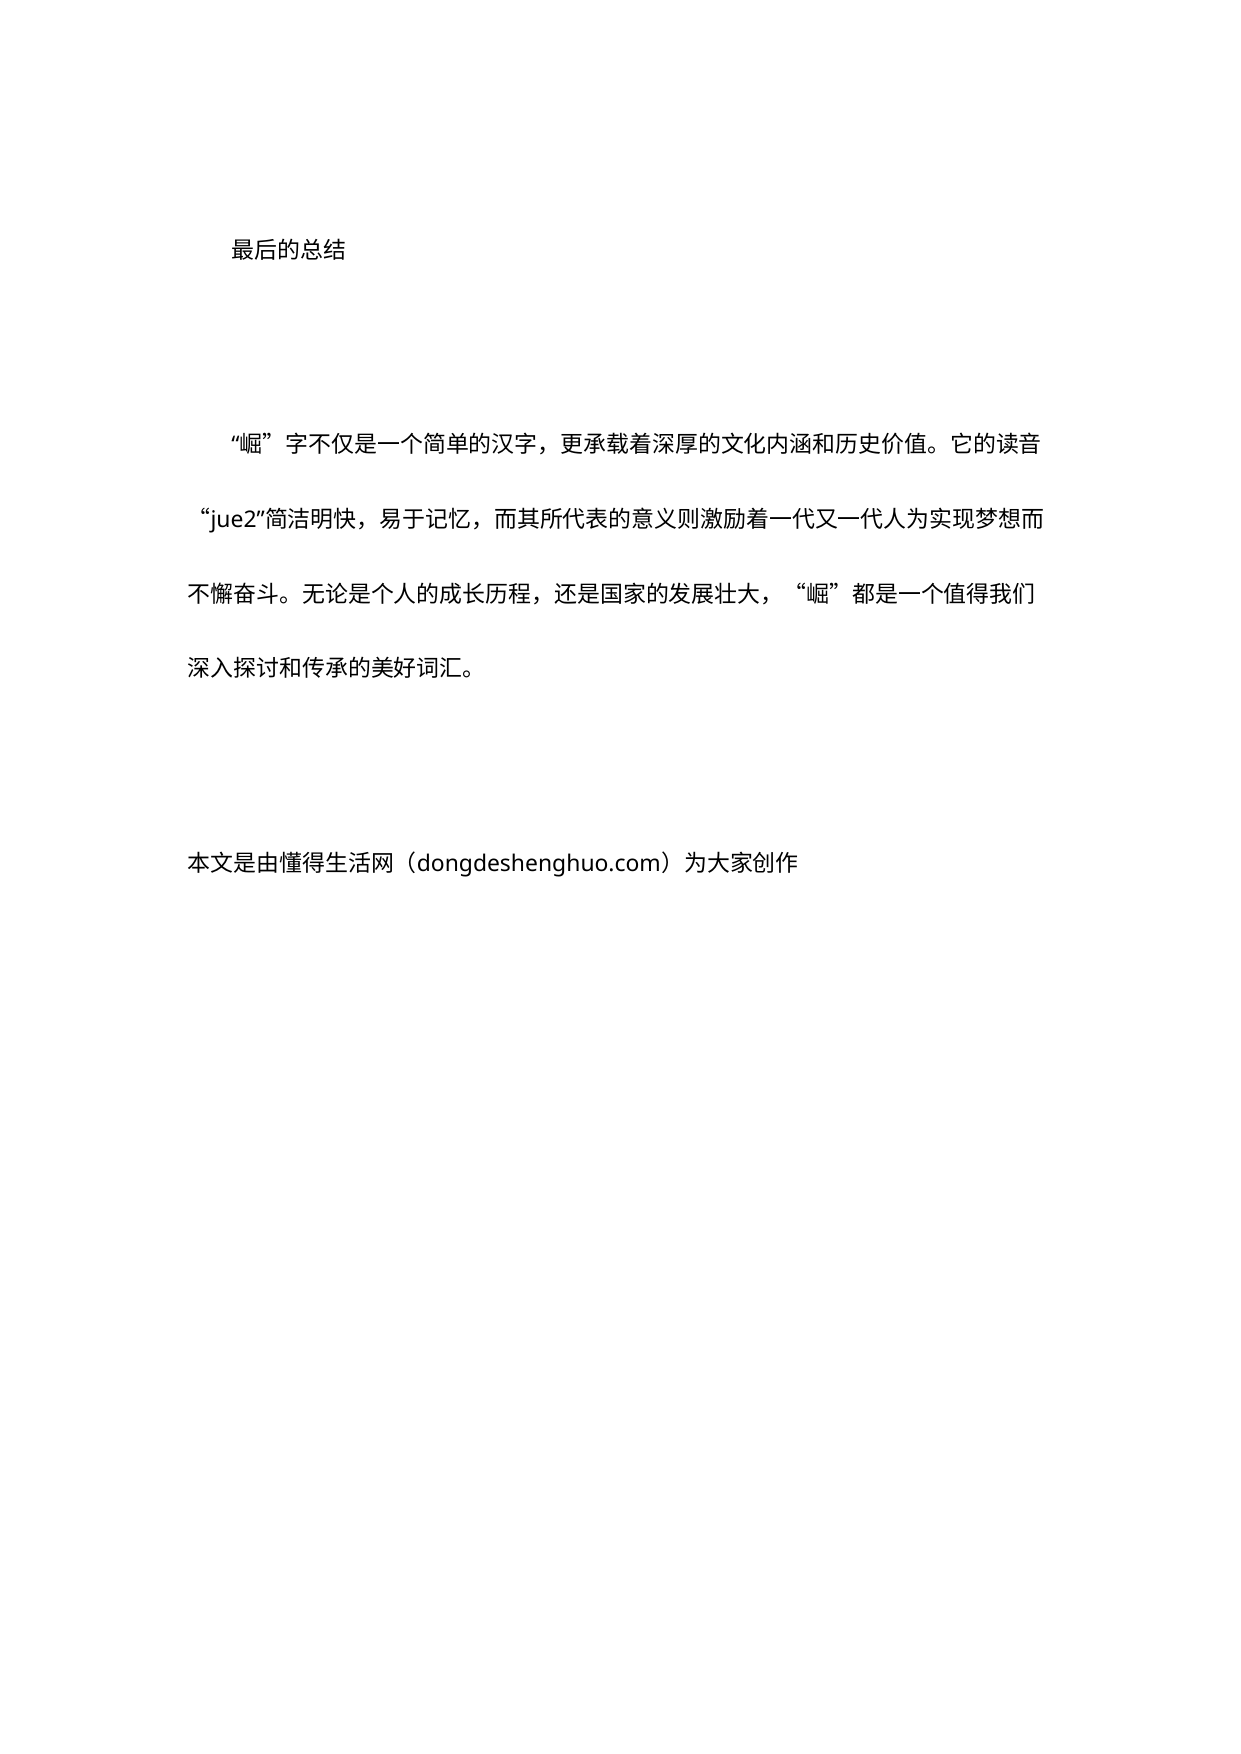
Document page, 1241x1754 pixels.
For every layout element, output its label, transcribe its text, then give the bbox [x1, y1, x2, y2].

text “崛”字不仅是一个简单的汉字，更承载着深厚的文化内涵和历史价值。它的读音“jue2”简洁明快，易于记忆，而其所代表的意义则激励着一代又一代人为实现梦想而不懈奋斗。无论是个人的成长历程，还是国家的发展壮大，“崛”都是一个值得我们深入探讨和传承的美好词汇。 [187, 410, 1053, 699]
text 本文是由懂得生活网（dongdeshenghuo.com）为大家创作 [187, 828, 1053, 893]
text 最后的总结 [187, 216, 1053, 281]
